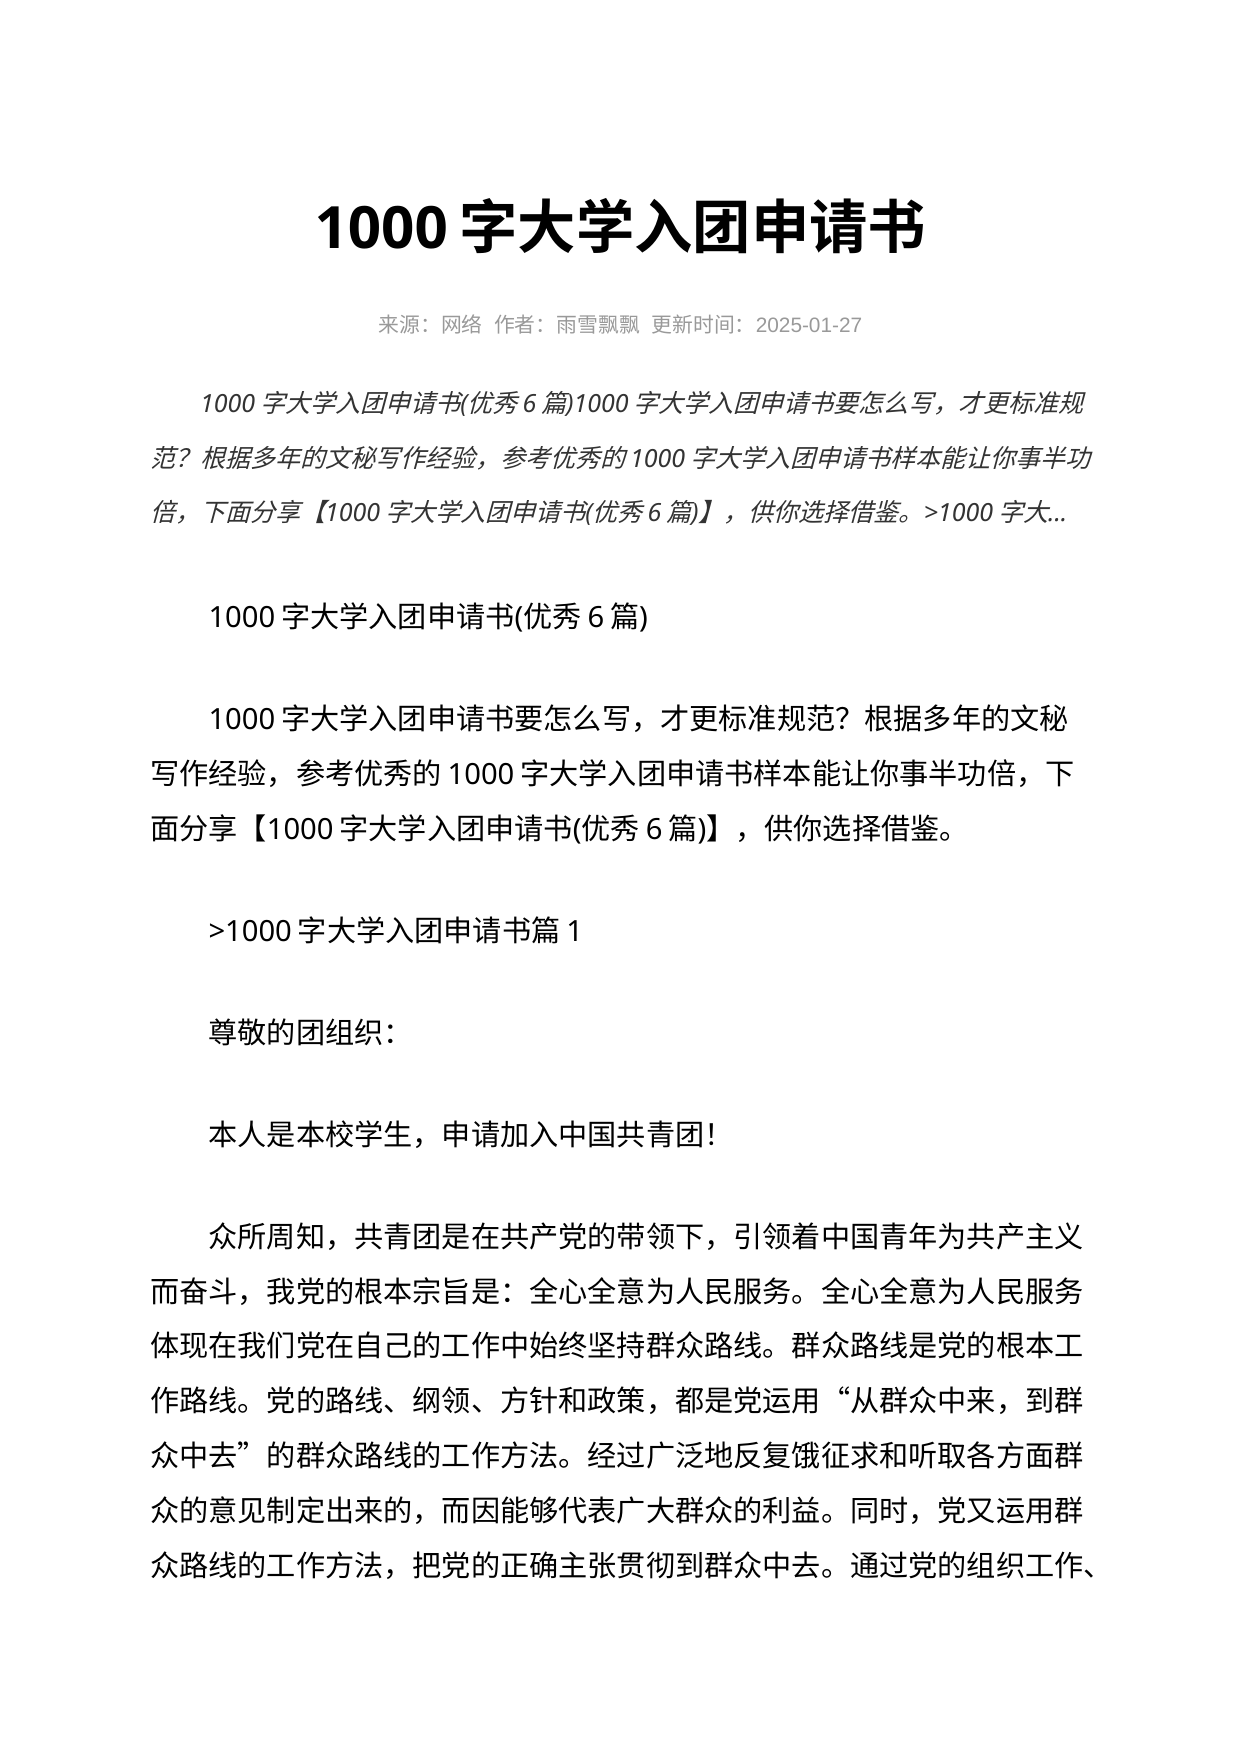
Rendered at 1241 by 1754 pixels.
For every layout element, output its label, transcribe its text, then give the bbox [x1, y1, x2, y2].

text 来源：网络 作者：雨雪飘飘 更新时间：2025-01-27 [150, 313, 1090, 337]
text 本人是本校学生，申请加入中国共青团！ [150, 1111, 1090, 1154]
subtitle 1000字大学入团申请书 [150, 181, 1090, 266]
text >1000字大学入团申请书篇1 [150, 908, 1090, 950]
text 1000字大学入团申请书(优秀6篇)1000字大学入团申请书要怎么写，才更标准规范？根据多年的文秘写作经验，参考优秀的1000字大学入团申请书样本能让你事半功倍，下面分享【1000字大学入团申请书(优秀6篇)】，供你选择借鉴。>1000字大... [150, 384, 1090, 529]
text 尊敬的团组织： [150, 1010, 1090, 1052]
text 1000字大学入团申请书(优秀6篇) [150, 594, 1090, 636]
text 1000字大学入团申请书要怎么写，才更标准规范？根据多年的文秘写作经验，参考优秀的1000字大学入团申请书样本能让你事半功倍，下面分享【1000字大学入团申请书(优秀6篇)】，供你选择借鉴。 [150, 696, 1090, 848]
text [150, 1213, 1090, 1585]
